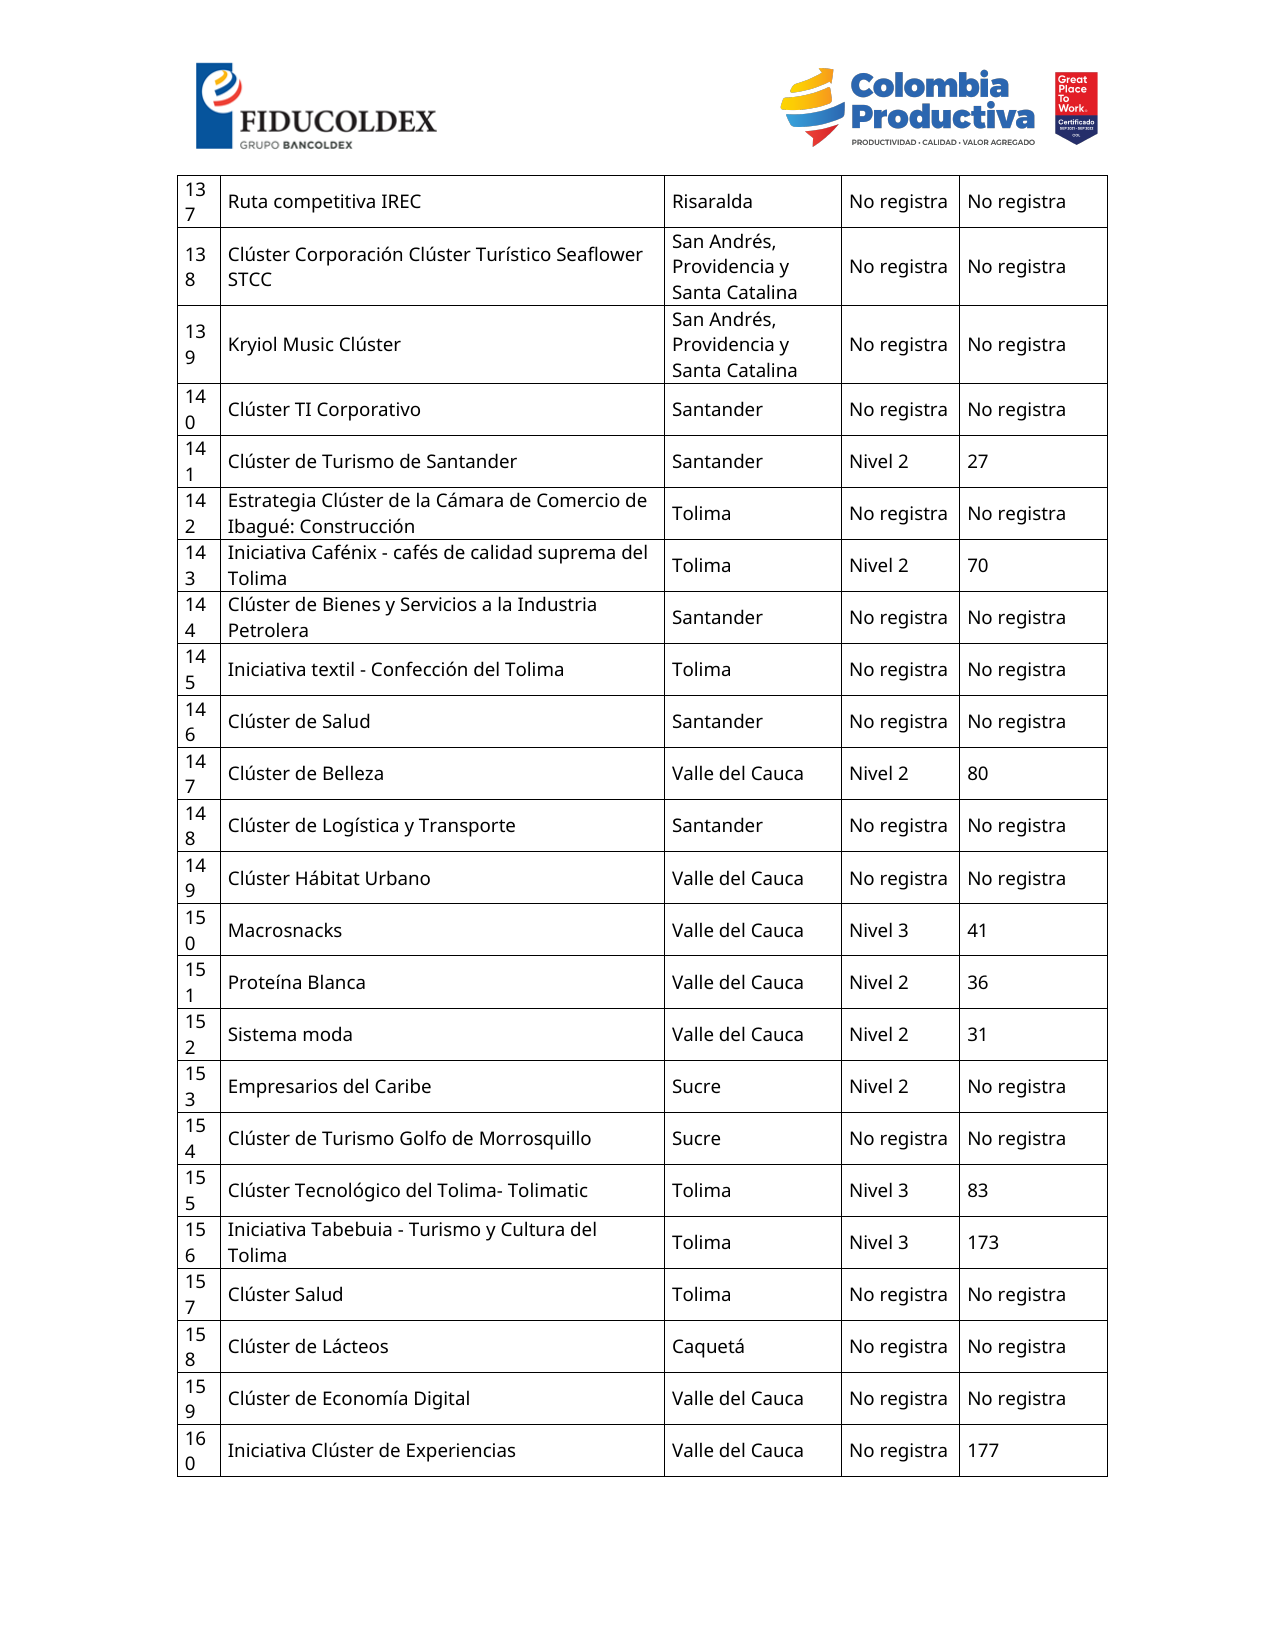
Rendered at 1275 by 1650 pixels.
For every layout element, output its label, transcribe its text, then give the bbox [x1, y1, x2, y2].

table_cell Iniciativa textil - Confección del Tolima [221, 644, 664, 695]
table_cell 145 [178, 644, 220, 695]
table_cell Sucre [665, 1113, 841, 1164]
table_cell 140 [178, 384, 220, 434]
table_cell Iniciativa Tabebuia - Turismo y Cultura del Tolima [221, 1217, 664, 1268]
table_cell No registra [960, 1061, 1107, 1112]
table_cell Santander [665, 592, 841, 643]
table_cell Estrategia Clúster de la Cámara de Comercio de Ibagué: Construcción [221, 488, 664, 539]
table_cell Nivel 2 [842, 748, 959, 799]
table_cell No registra [842, 800, 959, 851]
table_cell 155 [178, 1165, 220, 1216]
table_cell 157 [178, 1269, 220, 1320]
table_cell Sistema moda [221, 1009, 664, 1059]
table_cell No registra [960, 1373, 1107, 1424]
table_cell Valle del Cauca [665, 1373, 841, 1424]
table_cell Sucre [665, 1061, 841, 1112]
table_cell Valle del Cauca [665, 748, 841, 799]
table_cell No registra [960, 176, 1107, 227]
table_cell Clúster de Lácteos [221, 1321, 664, 1372]
table_cell 139 [178, 306, 220, 382]
table_cell Risaralda [665, 176, 841, 227]
table_cell Nivel 3 [842, 1165, 959, 1216]
table_cell Proteína Blanca [221, 956, 664, 1007]
table_cell 150 [178, 904, 220, 955]
table_cell 173 [960, 1217, 1107, 1268]
table_cell No registra [842, 1321, 959, 1372]
table_cell 158 [178, 1321, 220, 1372]
table_cell Valle del Cauca [665, 904, 841, 955]
picture [177, 48, 456, 166]
table_cell No registra [842, 1373, 959, 1424]
table_cell Valle del Cauca [665, 852, 841, 903]
table_cell Iniciativa Clúster de Experiencias [221, 1425, 664, 1476]
table_cell 41 [960, 904, 1107, 955]
table_cell No registra [842, 1113, 959, 1164]
table_cell 146 [178, 696, 220, 747]
table_cell 31 [960, 1009, 1107, 1059]
table_cell 83 [960, 1165, 1107, 1216]
table_cell Nivel 2 [842, 956, 959, 1007]
table_cell No registra [960, 228, 1107, 305]
table_cell 80 [960, 748, 1107, 799]
table_cell Nivel 2 [842, 540, 959, 591]
table_cell Nivel 2 [842, 1009, 959, 1059]
table_cell Clúster de Turismo de Santander [221, 436, 664, 487]
table_cell 153 [178, 1061, 220, 1112]
table_cell Tolima [665, 644, 841, 695]
table_cell No registra [960, 800, 1107, 851]
table_cell Valle del Cauca [665, 1425, 841, 1476]
table_cell Santander [665, 436, 841, 487]
table_cell No registra [842, 592, 959, 643]
table_cell Tolima [665, 488, 841, 539]
table_cell 70 [960, 540, 1107, 591]
table_cell 143 [178, 540, 220, 591]
table_cell 144 [178, 592, 220, 643]
table_cell No registra [842, 176, 959, 227]
table_cell 151 [178, 956, 220, 1007]
table_cell Nivel 2 [842, 1061, 959, 1112]
table_cell Clúster Salud [221, 1269, 664, 1320]
table_cell No registra [960, 592, 1107, 643]
table_cell 27 [960, 436, 1107, 487]
table_cell Tolima [665, 540, 841, 591]
table_cell Clúster TI Corporativo [221, 384, 664, 434]
table_cell No registra [842, 228, 959, 305]
table_cell No registra [960, 852, 1107, 903]
table_cell Iniciativa Cafénix - cafés de calidad suprema del Tolima [221, 540, 664, 591]
table_cell No registra [842, 1269, 959, 1320]
table_cell Kryiol Music Clúster [221, 306, 664, 382]
table_cell Tolima [665, 1217, 841, 1268]
table_cell Empresarios del Caribe [221, 1061, 664, 1112]
table_cell Ruta competitiva IREC [221, 176, 664, 227]
table_cell Macrosnacks [221, 904, 664, 955]
table_cell Valle del Cauca [665, 1009, 841, 1059]
table_cell Santander [665, 800, 841, 851]
table_cell No registra [842, 852, 959, 903]
table_cell Clúster de Salud [221, 696, 664, 747]
table_cell 160 [178, 1425, 220, 1476]
table_cell Tolima [665, 1165, 841, 1216]
table_cell Nivel 3 [842, 904, 959, 955]
table_cell 159 [178, 1373, 220, 1424]
table_cell San Andrés, Providencia y Santa Catalina [665, 228, 841, 305]
table_cell No registra [960, 384, 1107, 434]
table_cell 141 [178, 436, 220, 487]
table_cell 142 [178, 488, 220, 539]
table_cell Santander [665, 384, 841, 434]
table_cell 154 [178, 1113, 220, 1164]
table_cell No registra [842, 1425, 959, 1476]
table_cell Clúster Corporación Clúster Turístico Seaflower STCC [221, 228, 664, 305]
table_cell No registra [842, 696, 959, 747]
table_cell No registra [842, 306, 959, 382]
table_cell Tolima [665, 1269, 841, 1320]
table_cell No registra [960, 696, 1107, 747]
table_cell Clúster Tecnológico del Tolima- Tolimatic [221, 1165, 664, 1216]
table_cell Santander [665, 696, 841, 747]
table_cell 156 [178, 1217, 220, 1268]
table_cell Nivel 2 [842, 436, 959, 487]
table_cell 152 [178, 1009, 220, 1059]
table_cell Valle del Cauca [665, 956, 841, 1007]
table_cell No registra [960, 1113, 1107, 1164]
table_cell 147 [178, 748, 220, 799]
table_cell No registra [960, 644, 1107, 695]
table_cell No registra [842, 644, 959, 695]
table_cell San Andrés, Providencia y Santa Catalina [665, 306, 841, 382]
table_cell No registra [960, 1321, 1107, 1372]
table_cell 137 [178, 176, 220, 227]
table_cell No registra [842, 384, 959, 434]
table_cell No registra [960, 306, 1107, 382]
table_cell Clúster de Economía Digital [221, 1373, 664, 1424]
table_cell No registra [960, 1269, 1107, 1320]
table_cell Clúster Hábitat Urbano [221, 852, 664, 903]
table_cell Clúster de Belleza [221, 748, 664, 799]
table_cell No registra [842, 488, 959, 539]
table_cell No registra [960, 488, 1107, 539]
table_cell Clúster de Turismo Golfo de Morrosquillo [221, 1113, 664, 1164]
table_cell Nivel 3 [842, 1217, 959, 1268]
table_cell Clúster de Bienes y Servicios a la Industria Petrolera [221, 592, 664, 643]
table_cell 149 [178, 852, 220, 903]
table_cell 36 [960, 956, 1107, 1007]
table_cell Clúster de Logística y Transporte [221, 800, 664, 851]
picture [780, 50, 1098, 166]
table_cell 148 [178, 800, 220, 851]
table_cell 138 [178, 228, 220, 305]
table_cell 177 [960, 1425, 1107, 1476]
table_cell Caquetá [665, 1321, 841, 1372]
